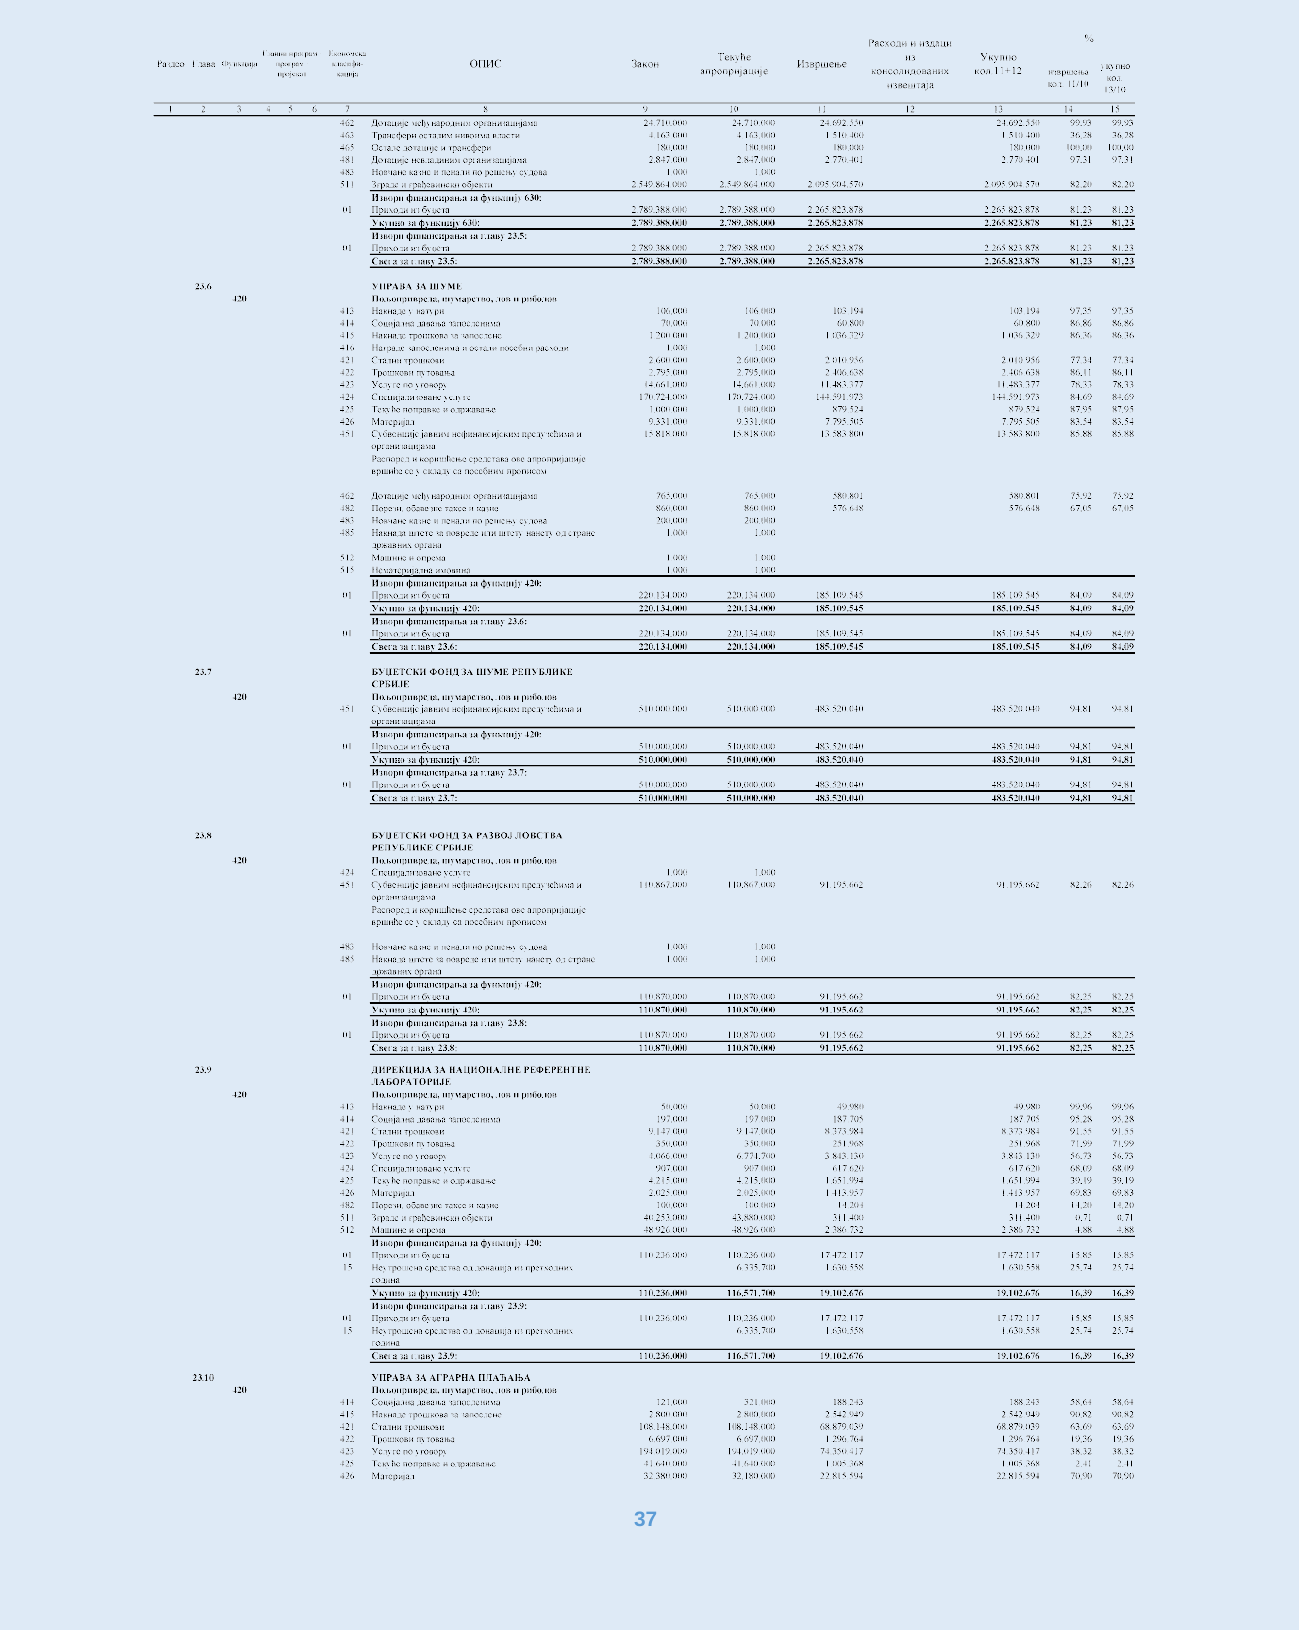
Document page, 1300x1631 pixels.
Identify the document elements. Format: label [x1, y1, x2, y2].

picture [153, 25, 1135, 1481]
